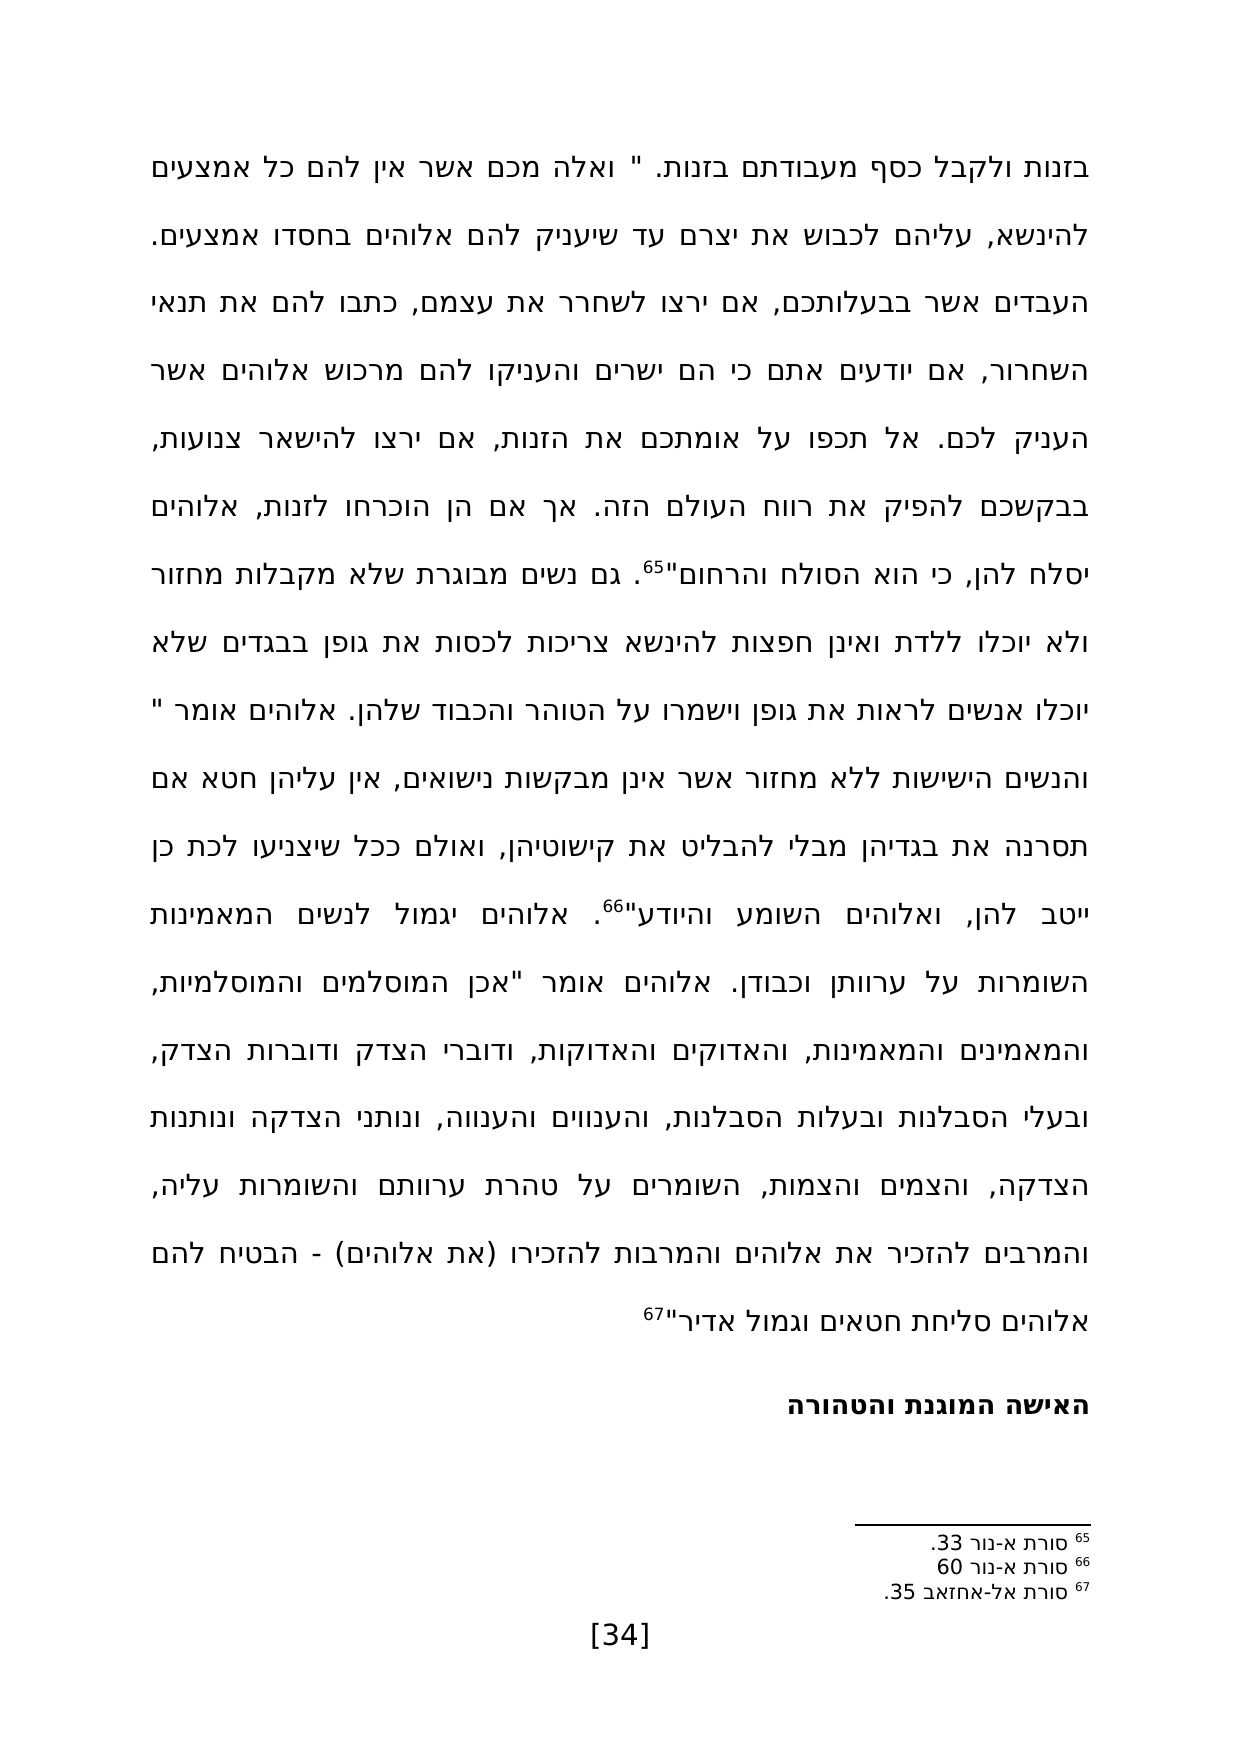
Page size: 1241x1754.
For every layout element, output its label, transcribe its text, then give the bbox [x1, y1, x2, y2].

subtitle האישה המוגנת והטהורה [150, 1389, 1090, 1421]
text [150, 150, 1090, 1338]
